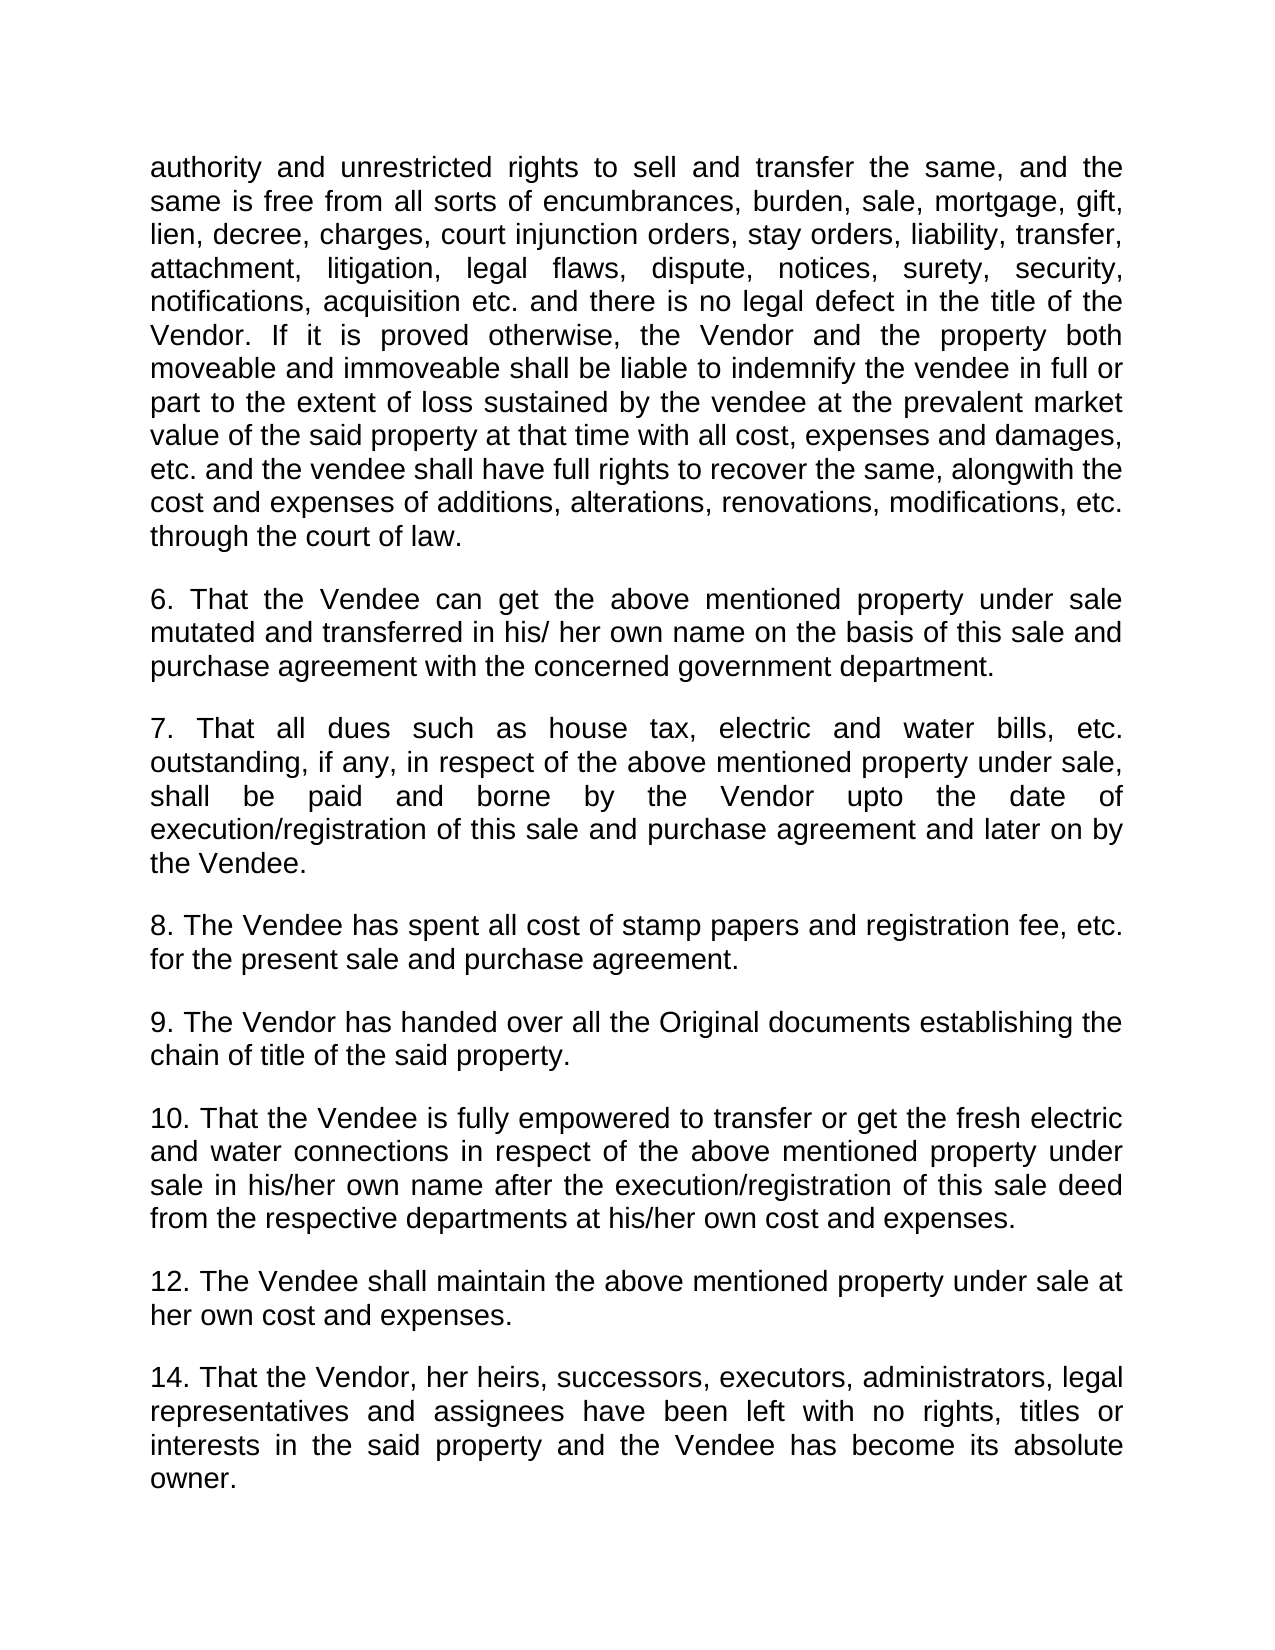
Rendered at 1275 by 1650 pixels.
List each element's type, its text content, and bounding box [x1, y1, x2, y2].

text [150, 150, 1125, 552]
text 6. That the Vendee can get the above mentioned property under sale mutated and transferred in his/ her own name on the basis of this sale and purchase agreement with the concerned government department. [150, 582, 1125, 682]
text 7. That all dues such as house tax, electric and water bills, etc. outstanding, if any, in respect of the above mentioned property under sale, shall be paid and borne by the Vendor upto the date of execution/registration of this sale and purchase agreement and later on by the Vendee. [150, 711, 1125, 879]
text 10. That the Vendee is fully empowered to transfer or get the fresh electric and water connections in respect of the above mentioned property under sale in his/her own name after the execution/registration of this sale deed from the respective departments at his/her own cost and expenses. [150, 1101, 1125, 1235]
text 12. The Vendee shall maintain the above mentioned property under sale at her own cost and expenses. [150, 1264, 1125, 1331]
text 14. That the Vendor, her heirs, successors, executors, administrators, legal representatives and assignees have been left with no rights, titles or interests in the said property and the Vendee has become its absolute owner. [150, 1360, 1125, 1494]
text 9. The Vendor has handed over all the Original documents establishing the chain of title of the said property. [150, 1004, 1125, 1072]
text 8. The Vendee has spent all cost of stamp papers and registration fee, etc. for the present sale and purchase agreement. [150, 908, 1125, 975]
